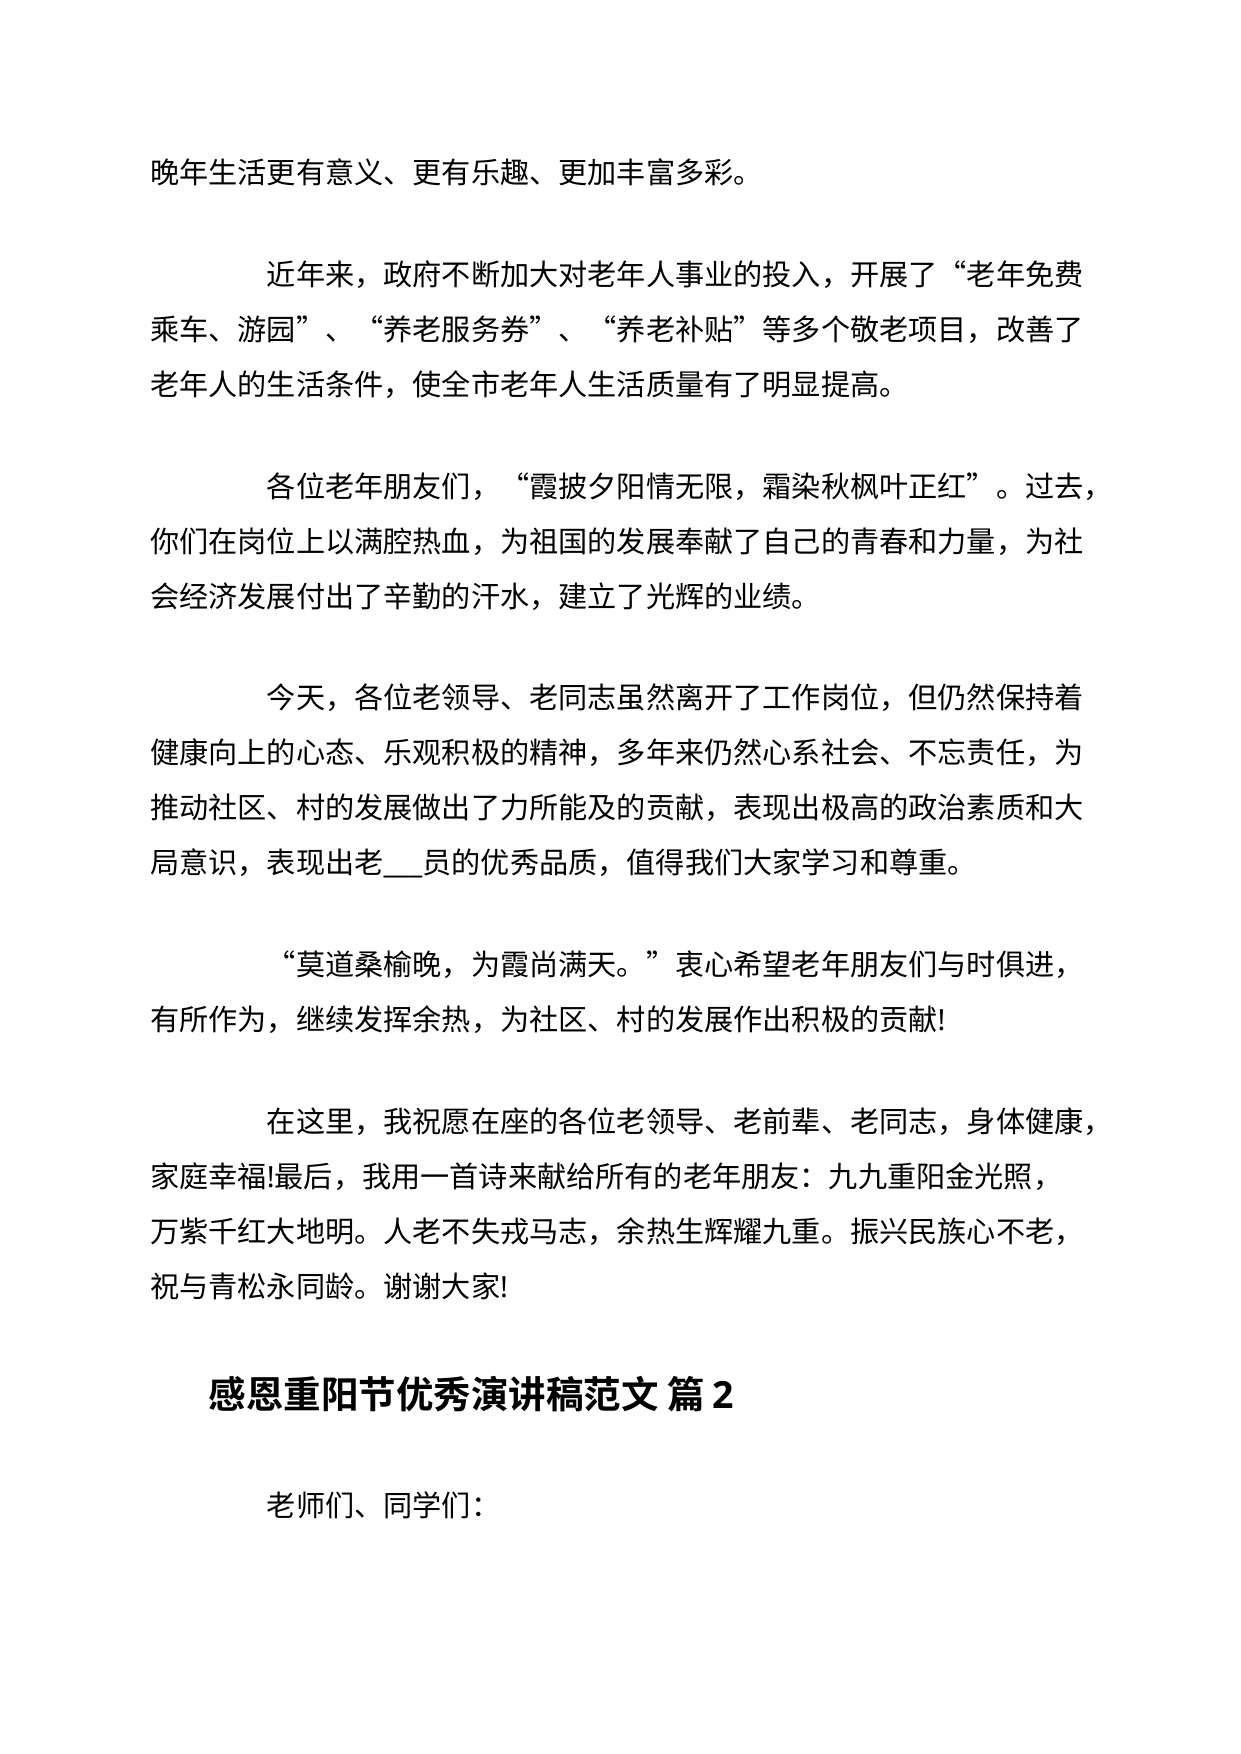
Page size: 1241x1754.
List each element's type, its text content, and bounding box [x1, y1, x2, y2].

text 今天，各位老领导、老同志虽然离开了工作岗位，但仍然保持着健康向上的心态、乐观积极的精神，多年来仍然心系社会、不忘责任，为推动社区、村的发展做出了力所能及的贡献，表现出极高的政治素质和大局意识，表现出老___员的优秀品质，值得我们大家学习和尊重。 [150, 675, 1090, 882]
text 在这里，我祝愿在座的各位老领导、老前辈、老同志，身体健康，家庭幸福!最后，我用一首诗来献给所有的老年朋友：九九重阳金光照，万紫千红大地明。人老不失戎马志，余热生辉耀九重。振兴民族心不老，祝与青松永同龄。谢谢大家! [150, 1098, 1090, 1306]
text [150, 150, 1090, 192]
text “莫道桑榆晚，为霞尚满天。”衷心希望老年朋友们与时俱进，有所作为，继续发挥余热，为社区、村的发展作出积极的贡献! [150, 942, 1090, 1039]
text 老师们、同学们： [150, 1483, 1090, 1525]
text 近年来，政府不断加大对老年人事业的投入，开展了“老年免费乘车、游园”、“养老服务券”、“养老补贴”等多个敬老项目，改善了老年人的生活条件，使全市老年人生活质量有了明显提高。 [150, 252, 1090, 404]
text 感恩重阳节优秀演讲稿范文 篇2 [150, 1365, 1090, 1420]
text 各位老年朋友们，“霞披夕阳情无限，霜染秋枫叶正红”。过去，你们在岗位上以满腔热血，为祖国的发展奉献了自己的青春和力量，为社会经济发展付出了辛勤的汗水，建立了光辉的业绩。 [150, 463, 1090, 615]
